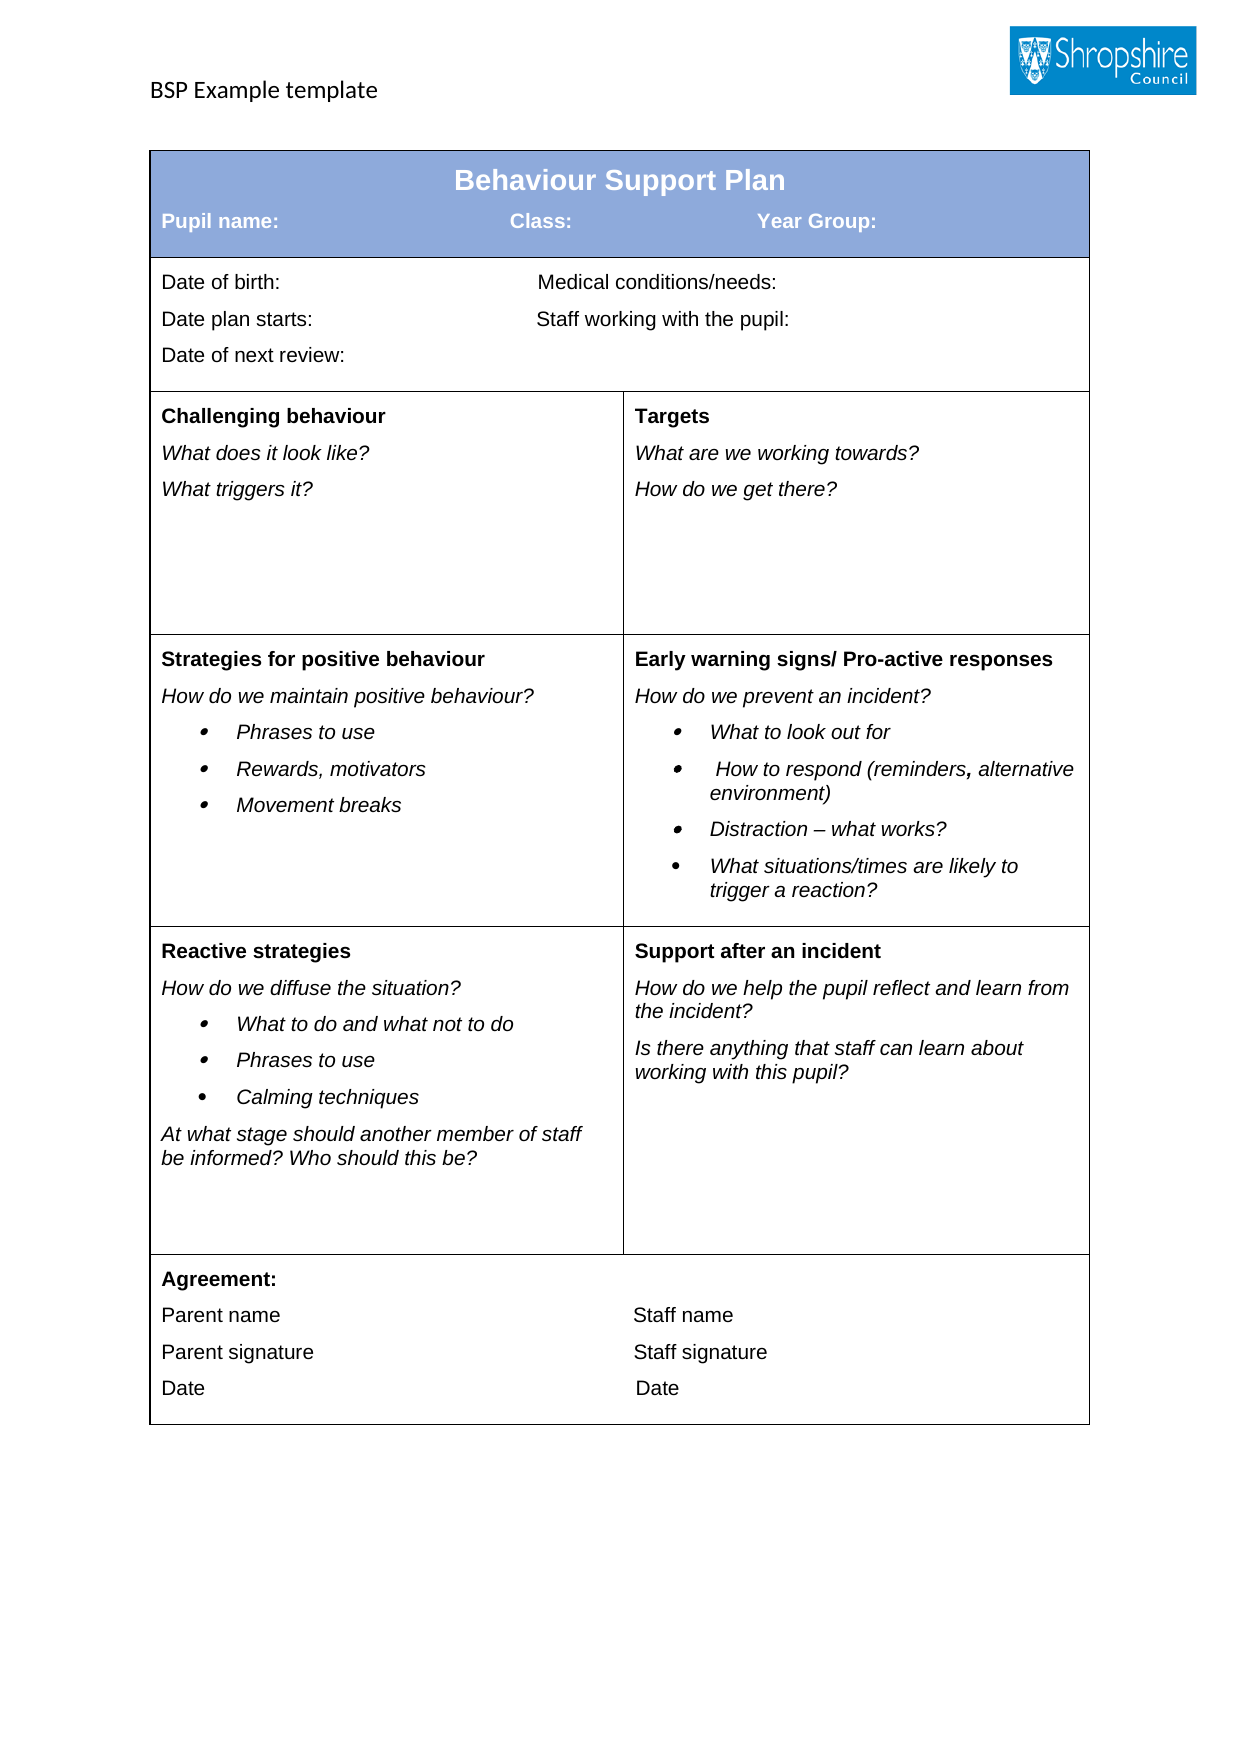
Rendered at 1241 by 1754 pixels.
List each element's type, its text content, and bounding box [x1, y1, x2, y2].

table_cell Reactive strategies How do we diffuse the situation? What to do and what not to do Phrases to use Calming techniques At what stage should another member of staff be informed? Who should this be? [151, 927, 623, 1254]
table_cell Early warning signs/ Pro-active responses How do we prevent an incident? What to look out for How to respond (reminders, alternative environment) Distraction – what works? What situations/times are likely to trigger a reaction? [624, 635, 1089, 926]
table_cell Challenging behaviour What does it look like? What triggers it? [151, 392, 623, 634]
table_cell Strategies for positive behaviour How do we maintain positive behaviour? Phrases to use Rewards, motivators Movement breaks [151, 635, 623, 926]
table_cell Targets What are we working towards? How do we get there? [624, 392, 1089, 634]
table_header Behaviour Support Plan Pupil name: Class: Year Group: [151, 151, 1089, 257]
table_cell Support after an incident How do we help the pupil reflect and learn from the incident? Is there anything that staff can learn about working with this pupil? [624, 927, 1089, 1254]
table_cell Agreement: Parent name Staff name Parent signature Staff signature Date Date [151, 1255, 1089, 1424]
table_cell Date of birth: Medical conditions/needs: Date plan starts: Staff working with the pupil: Date of next review: [151, 258, 1089, 391]
